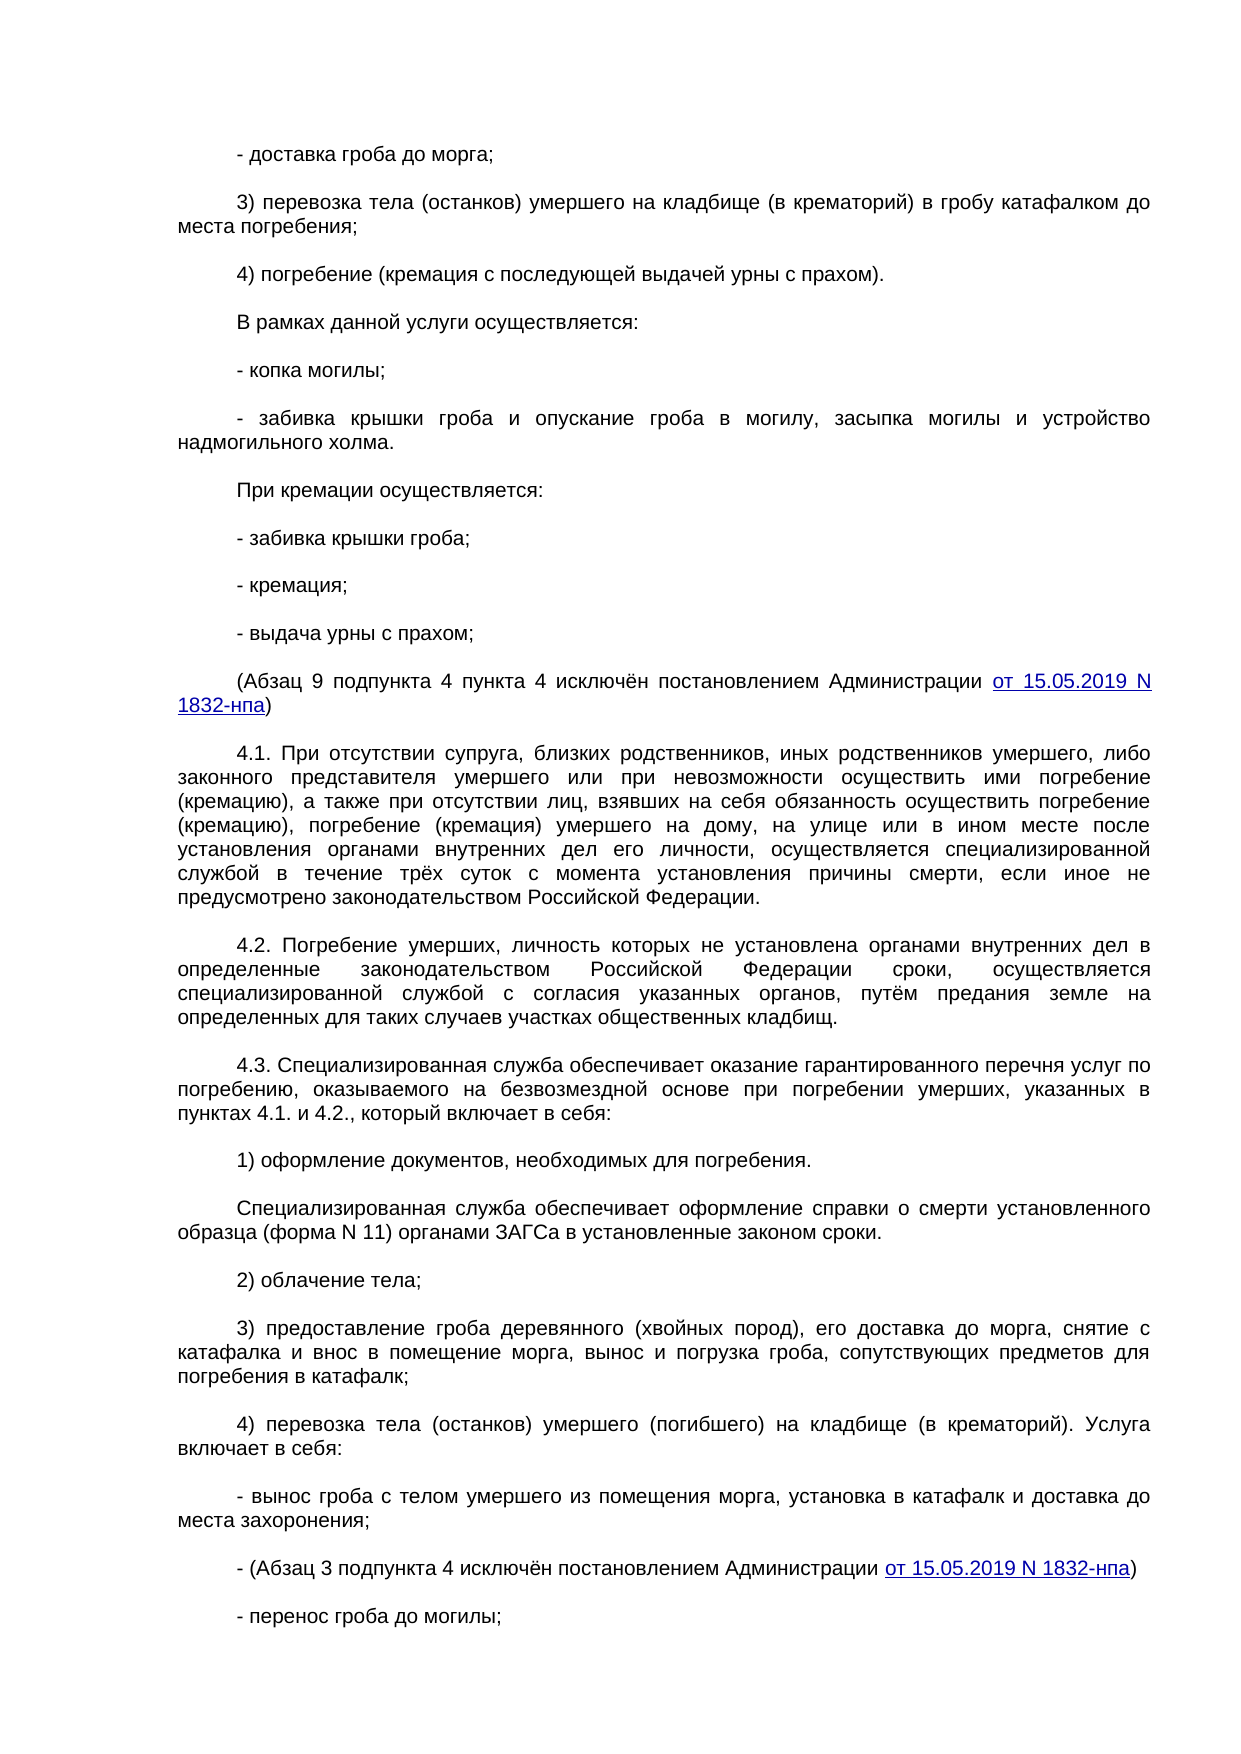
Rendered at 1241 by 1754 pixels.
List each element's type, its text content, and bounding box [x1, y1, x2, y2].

text 1) оформление документов, необходимых для погребения. [177, 1148, 1152, 1172]
text 3) перевозка тела (останков) умершего на кладбище (в крематорий) в гробу катафалком до места погребения; [177, 190, 1152, 238]
text 4.1. При отсутствии супруга, близких родственников, иных родственников умершего, либо законного представителя умершего или при невозможности осуществить ими погребение (кремацию), а также при отсутствии лиц, взявших на себя обязанность осуществить погребение (кремацию), погребение (кремация) умершего на дому, на улице или в ином месте после установления органами внутренних дел его личности, осуществляется специализированной службой в течение трёх суток с момента установления причины смерти, если иное не предусмотрено законодательством Российской Федерации. [177, 741, 1152, 909]
text - вынос гроба с телом умершего из помещения морга, установка в катафалк и доставка до места захоронения; [177, 1484, 1152, 1532]
text - (Абзац 3 подпункта 4 исключён постановлением Администрации от 15.05.2019 N 1832-нпа) [177, 1556, 1152, 1579]
text - копка могилы; [177, 358, 1152, 382]
text - кремация; [177, 573, 1152, 597]
text 4.2. Погребение умерших, личность которых не установлена органами внутренних дел в определенные законодательством Российской Федерации сроки, осуществляется специализированной службой с согласия указанных органов, путём предания земле на определенных для таких случаев участках общественных кладбищ. [177, 933, 1152, 1028]
text - доставка гроба до морга; [177, 142, 1152, 166]
text - забивка крышки гроба; [177, 525, 1152, 549]
text 4) перевозка тела (останков) умершего (погибшего) на кладбище (в крематорий). Услуга включает в себя: [177, 1412, 1152, 1460]
text (Абзац 9 подпункта 4 пункта 4 исключён постановлением Администрации от 15.05.2019 N 1832-нпа) [177, 669, 1152, 717]
text 2) облачение тела; [177, 1268, 1152, 1292]
text 4.3. Специализированная служба обеспечивает оказание гарантированного перечня услуг по погребению, оказываемого на безвозмездной основе при погребении умерших, указанных в пунктах 4.1. и 4.2., который включает в себя: [177, 1052, 1152, 1124]
text При кремации осуществляется: [177, 477, 1152, 501]
text - выдача урны с прахом; [177, 621, 1152, 645]
text 3) предоставление гроба деревянного (хвойных пород), его доставка до морга, снятие с катафалка и внос в помещение морга, вынос и погрузка гроба, сопутствующих предметов для погребения в катафалк; [177, 1316, 1152, 1388]
text - перенос гроба до могилы; [177, 1603, 1152, 1627]
text Специализированная служба обеспечивает оформление справки о смерти установленного образца (форма N 11) органами ЗАГСа в установленные законом сроки. [177, 1196, 1152, 1244]
text - забивка крышки гроба и опускание гроба в могилу, засыпка могилы и устройство надмогильного холма. [177, 406, 1152, 453]
text В рамках данной услуги осуществляется: [177, 310, 1152, 334]
text 4) погребение (кремация с последующей выдачей урны с прахом). [177, 262, 1152, 286]
